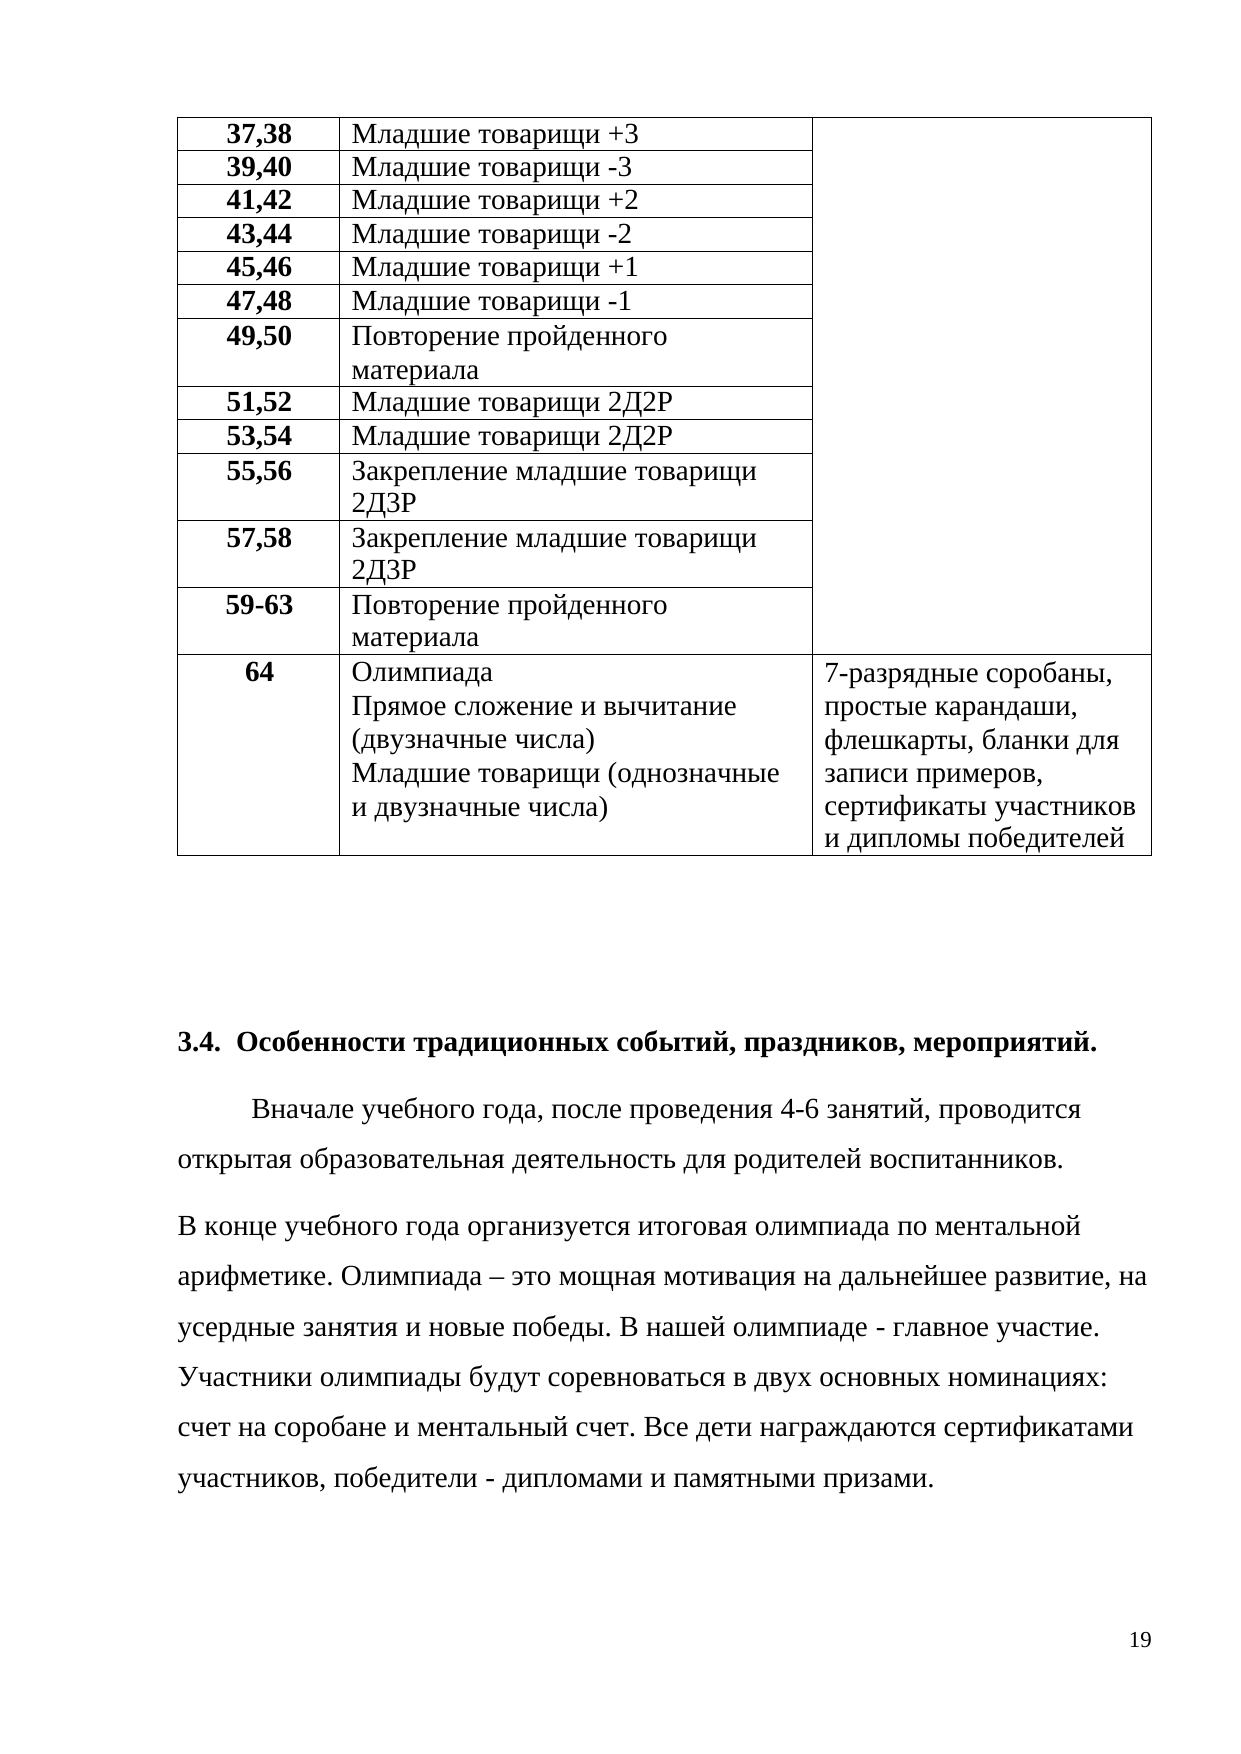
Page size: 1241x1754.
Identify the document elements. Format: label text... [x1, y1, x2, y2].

table_header 37,38 [178, 118, 339, 150]
table_cell Младшие товарищи 2Д2Р [340, 420, 812, 453]
table_cell 41,42 [178, 185, 339, 217]
text Участники олимпиады будут соревноваться в двух основных номинациях: [177, 1360, 1163, 1393]
table_cell 57,58 [178, 521, 339, 587]
table_cell Повторение пройденного материала [340, 319, 812, 386]
table_cell 49,50 [178, 319, 339, 386]
table_cell Младшие товарищи -2 [340, 218, 812, 251]
table_cell 47,48 [178, 285, 339, 318]
table_cell Младшие товарищи +2 [340, 185, 812, 217]
table_cell Закрепление младшие товарищи 2Д3Р [340, 521, 812, 587]
table_cell Младшие товарищи +1 [340, 252, 812, 284]
table_cell 7-разрядные соробаны, простые карандаши, флешкарты, бланки для записи примеров, сертификаты участников и дипломы победителей [813, 655, 1151, 855]
table_cell 39,40 [178, 151, 339, 184]
table_cell Повторение пройденного материала [340, 588, 812, 654]
text арифметике. Олимпиада – это мощная мотивация на дальнейшее развитие, на усердные занятия и новые победы. В нашей олимпиаде - главное участие. [177, 1258, 1149, 1343]
table_cell 59-63 [178, 588, 339, 654]
table_header Младшие товарищи +3 [340, 118, 812, 150]
table_cell 64 [178, 655, 339, 855]
table_cell 53,54 [178, 420, 339, 453]
table_cell Младшие товарищи -1 [340, 285, 812, 318]
table_cell 43,44 [178, 218, 339, 251]
table_header [813, 118, 1151, 654]
table_cell Олимпиада Прямое сложение и вычитание (двузначные числа) Младшие товарищи (однозначные и двузначные числа) [340, 655, 812, 855]
table_cell Закрепление младшие товарищи 2Д3Р [340, 454, 812, 520]
table_cell 45,46 [178, 252, 339, 284]
text В конце учебного года организуется итоговая олимпиада по ментальной [177, 1208, 1163, 1242]
table_cell 55,56 [178, 454, 339, 520]
list Особенности традиционных событий, праздников, мероприятий. [177, 1024, 1163, 1057]
table_cell 51,52 [178, 387, 339, 419]
table_cell Младшие товарищи 2Д2Р [340, 387, 812, 419]
text счет на соробане и ментальный счет. Все дети награждаются сертификатами участников, победители - дипломами и памятными призами. [177, 1409, 1136, 1493]
table_cell Младшие товарищи -3 [340, 151, 812, 184]
text Вначале учебного года, после проведения 4-6 занятий, проводится открытая образовательная деятельность для родителей воспитанников. [177, 1091, 1083, 1175]
